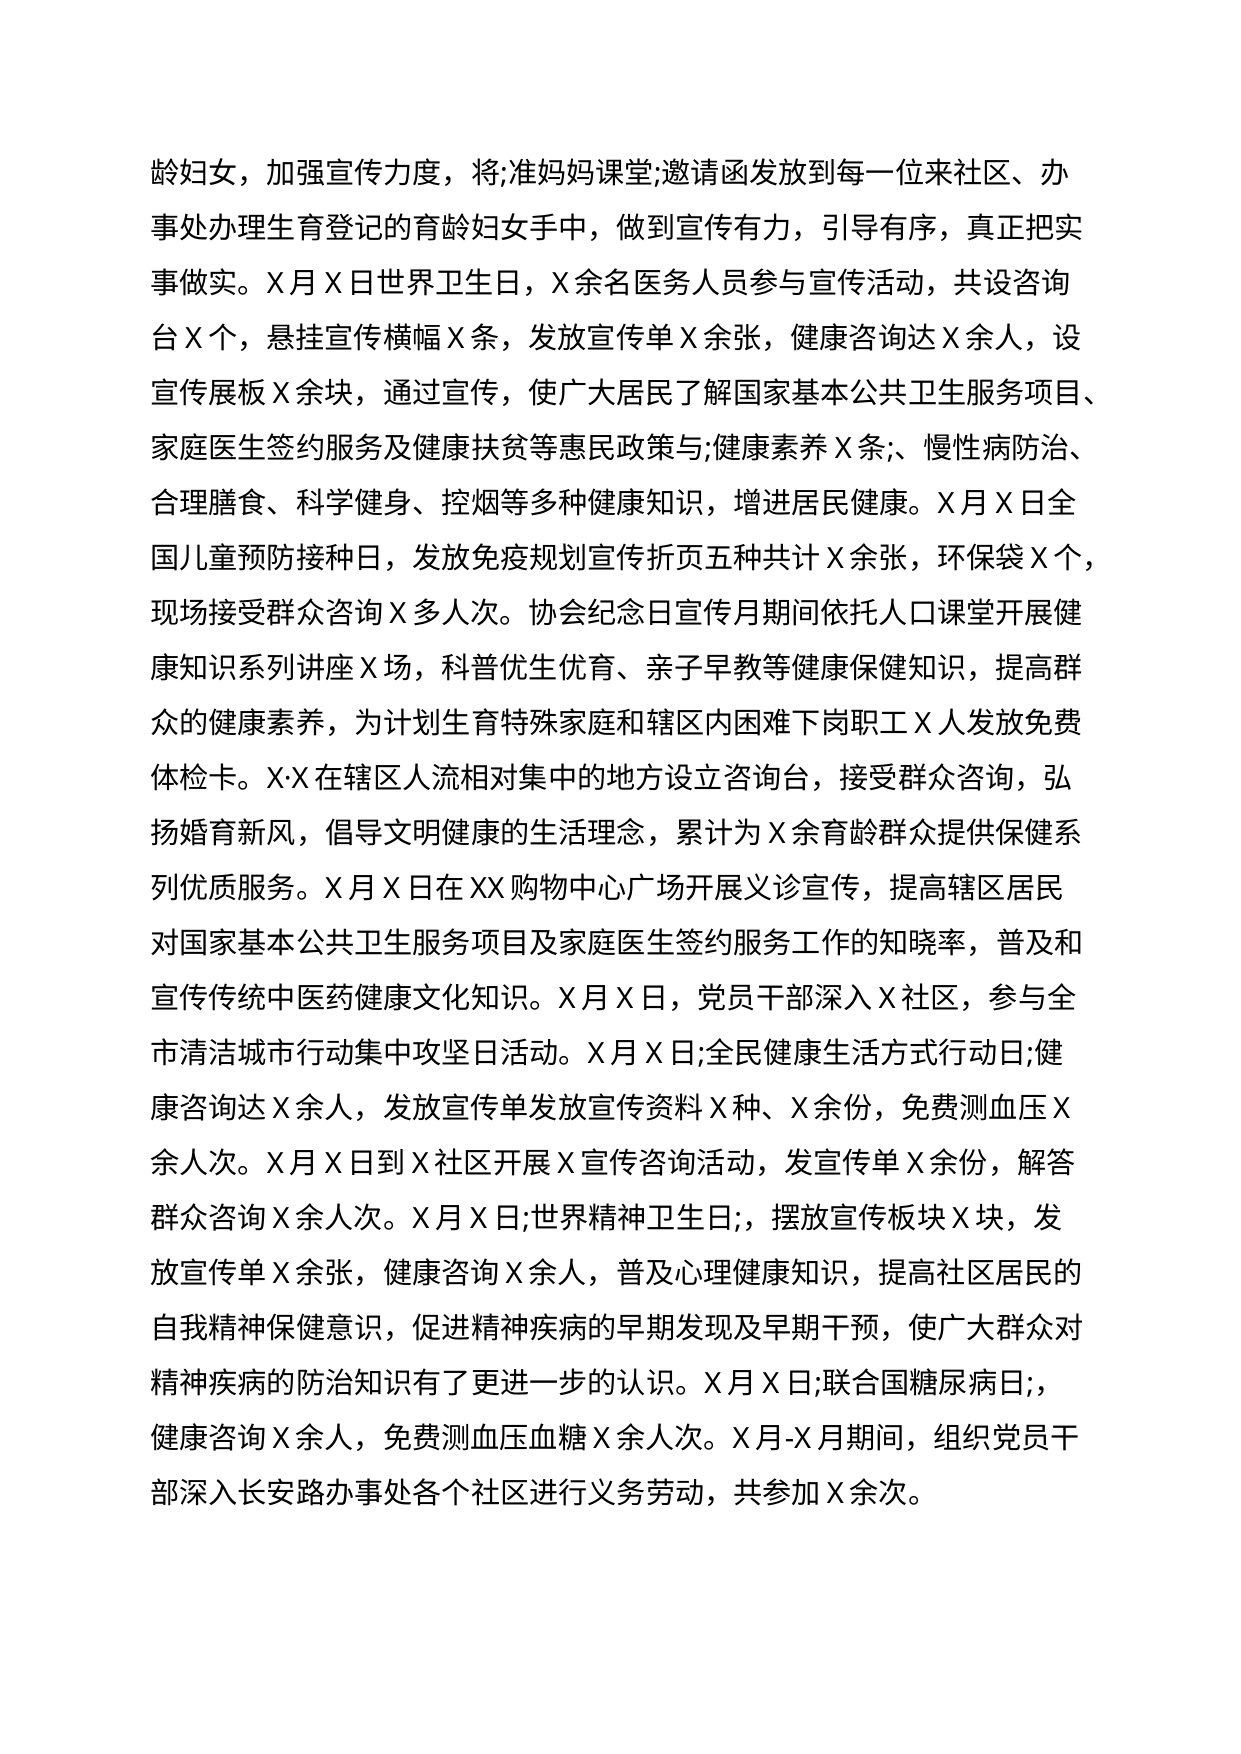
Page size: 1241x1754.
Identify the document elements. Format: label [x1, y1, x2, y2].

text [150, 150, 1090, 1512]
